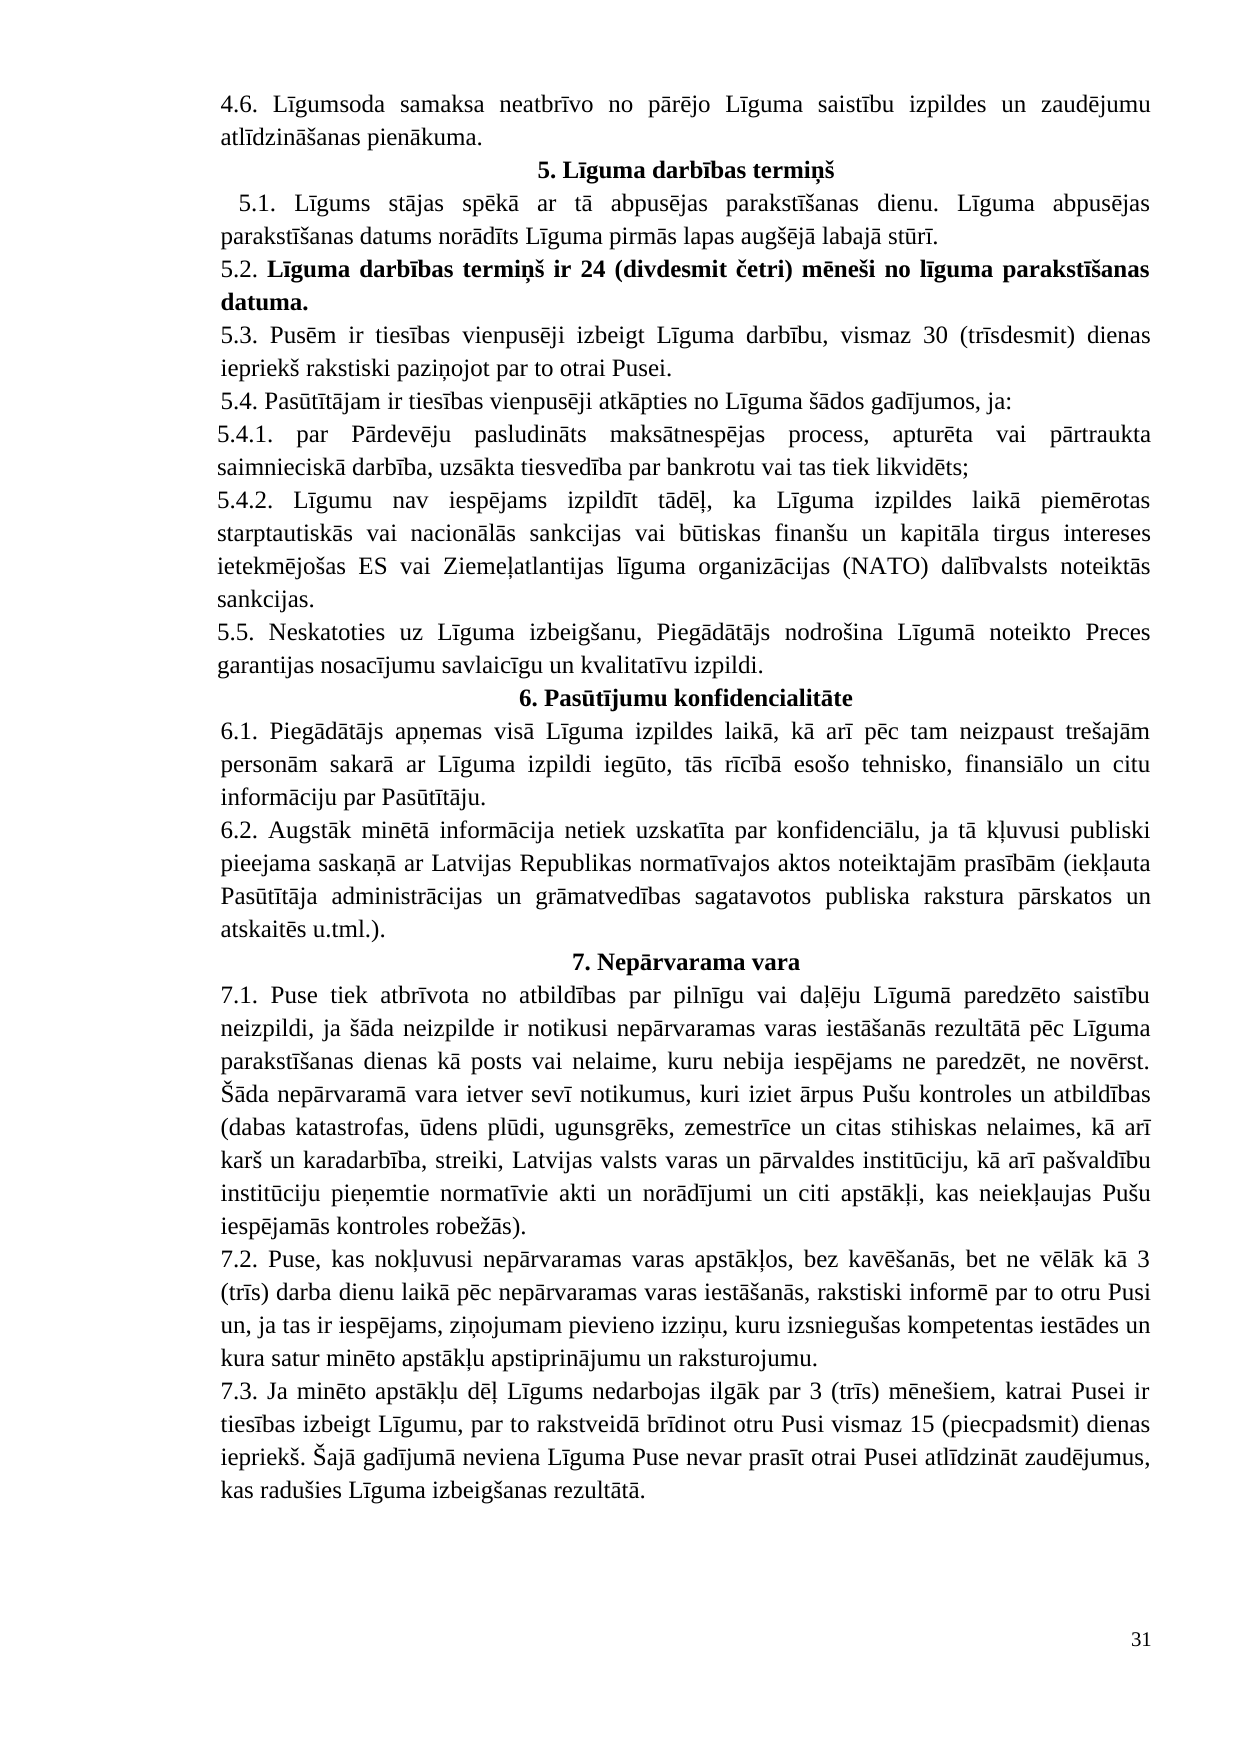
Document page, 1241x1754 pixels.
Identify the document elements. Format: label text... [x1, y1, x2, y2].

text 5.5. Neskatoties uz Līguma izbeigšanu, Piegādātājs nodrošina Līgumā noteikto Preces garantijas nosacījumu savlaicīgu un kvalitatīvu izpildi. [217, 617, 1152, 679]
text 7.2. Puse, kas nokļuvusi nepārvaramas varas apstākļos, bez kavēšanās, bet ne vēlāk kā 3 (trīs) darba dienu laikā pēc nepārvaramas varas iestāšanās, rakstiski informē par to otru Pusi un, ja tas ir iespējams, ziņojumam pievieno izziņu, kuru izsniegušas kompetentas iestādes un kura satur minēto apstākļu apstiprinājumu un raksturojumu. [220, 1244, 1152, 1372]
text 5.3. Pusēm ir tiesības vienpusēji izbeigt Līguma darbību, vismaz 30 (trīsdesmit) dienas iepriekš rakstiski paziņojot par to otrai Pusei. [220, 320, 1152, 382]
text 7. Nepārvarama vara [220, 947, 1152, 976]
text 5. Līguma darbības termiņš [220, 155, 1152, 183]
text 7.1. Puse tiek atbrīvota no atbildības par pilnīgu vai daļēju Līgumā paredzēto saistību neizpildi, ja šāda neizpilde ir notikusi nepārvaramas varas iestāšanās rezultātā pēc Līguma parakstīšanas dienas kā posts vai nelaime, kuru nebija iespējams ne paredzēt, ne novērst. Šāda nepārvaramā vara ietver sevī notikumus, kuri iziet ārpus Pušu kontroles un atbildības (dabas katastrofas, ūdens plūdi, ugunsgrēks, zemestrīce un citas stihiskas nelaimes, kā arī karš un karadarbība, streiki, Latvijas valsts varas un pārvaldes institūciju, kā arī pašvaldību institūciju pieņemtie normatīvie akti un norādījumi un citi apstākļi, kas neiekļaujas Pušu iespējamās kontroles robežās). [220, 980, 1152, 1240]
text 6.2. Augstāk minētā informācija netiek uzskatīta par konfidenciālu, ja tā kļuvusi publiski pieejama saskaņā ar Latvijas Republikas normatīvajos aktos noteiktajām prasībām (iekļauta Pasūtītāja administrācijas un grāmatvedības sagatavotos publiska rakstura pārskatos un atskaitēs u.tml.). [220, 815, 1152, 943]
text 5.1. Līgums stājas spēkā ar tā abpusējas parakstīšanas dienu. Līguma abpusējas parakstīšanas datums norādīts Līguma pirmās lapas augšējā labajā stūrī. [220, 188, 1152, 249]
text 7.3. Ja minēto apstākļu dēļ Līgums nedarbojas ilgāk par 3 (trīs) mēnešiem, katrai Pusei ir tiesības izbeigt Līgumu, par to rakstveidā brīdinot otru Pusi vismaz 15 (piecpadsmit) dienas iepriekš. Šajā gadījumā neviena Līguma Puse nevar prasīt otrai Pusei atlīdzināt zaudējumus, kas radušies Līguma izbeigšanas rezultātā. [220, 1376, 1152, 1504]
list 5.4.2. Līgumu nav iespējams izpildīt tādēļ, ka Līguma izpildes laikā piemērotas starptautiskās vai nacionālās sankcijas vai būtiskas finanšu un kapitāla tirgus intereses ietekmējošas ES vai Ziemeļatlantijas līguma organizācijas (NATO) dalībvalsts noteiktās sankcijas. [217, 485, 1152, 613]
text 5.2. Līguma darbības termiņš ir 24 (divdesmit četri) mēneši no līguma parakstīšanas datuma. [220, 254, 1152, 316]
text 6.1. Piegādātājs apņemas visā Līguma izpildes laikā, kā arī pēc tam neizpaust trešajām personām sakarā ar Līguma izpildi iegūto, tās rīcībā esošo tehnisko, finansiālo un citu informāciju par Pasūtītāju. [220, 716, 1152, 811]
text 4.6. Līgumsoda samaksa neatbrīvo no pārējo Līguma saistību izpildes un zaudējumu atlīdzināšanas pienākuma. [220, 89, 1152, 150]
text 5.4.1. par Pārdevēju pasludināts maksātnespējas process, apturēta vai pārtraukta saimnieciskā darbība, uzsākta tiesvedība par bankrotu vai tas tiek likvidēts; [217, 419, 1152, 481]
text 5.4. Pasūtītājam ir tiesības vienpusēji atkāpties no Līguma šādos gadījumos, ja: [220, 386, 1152, 414]
text 6. Pasūtījumu konfidencialitāte [220, 683, 1152, 712]
